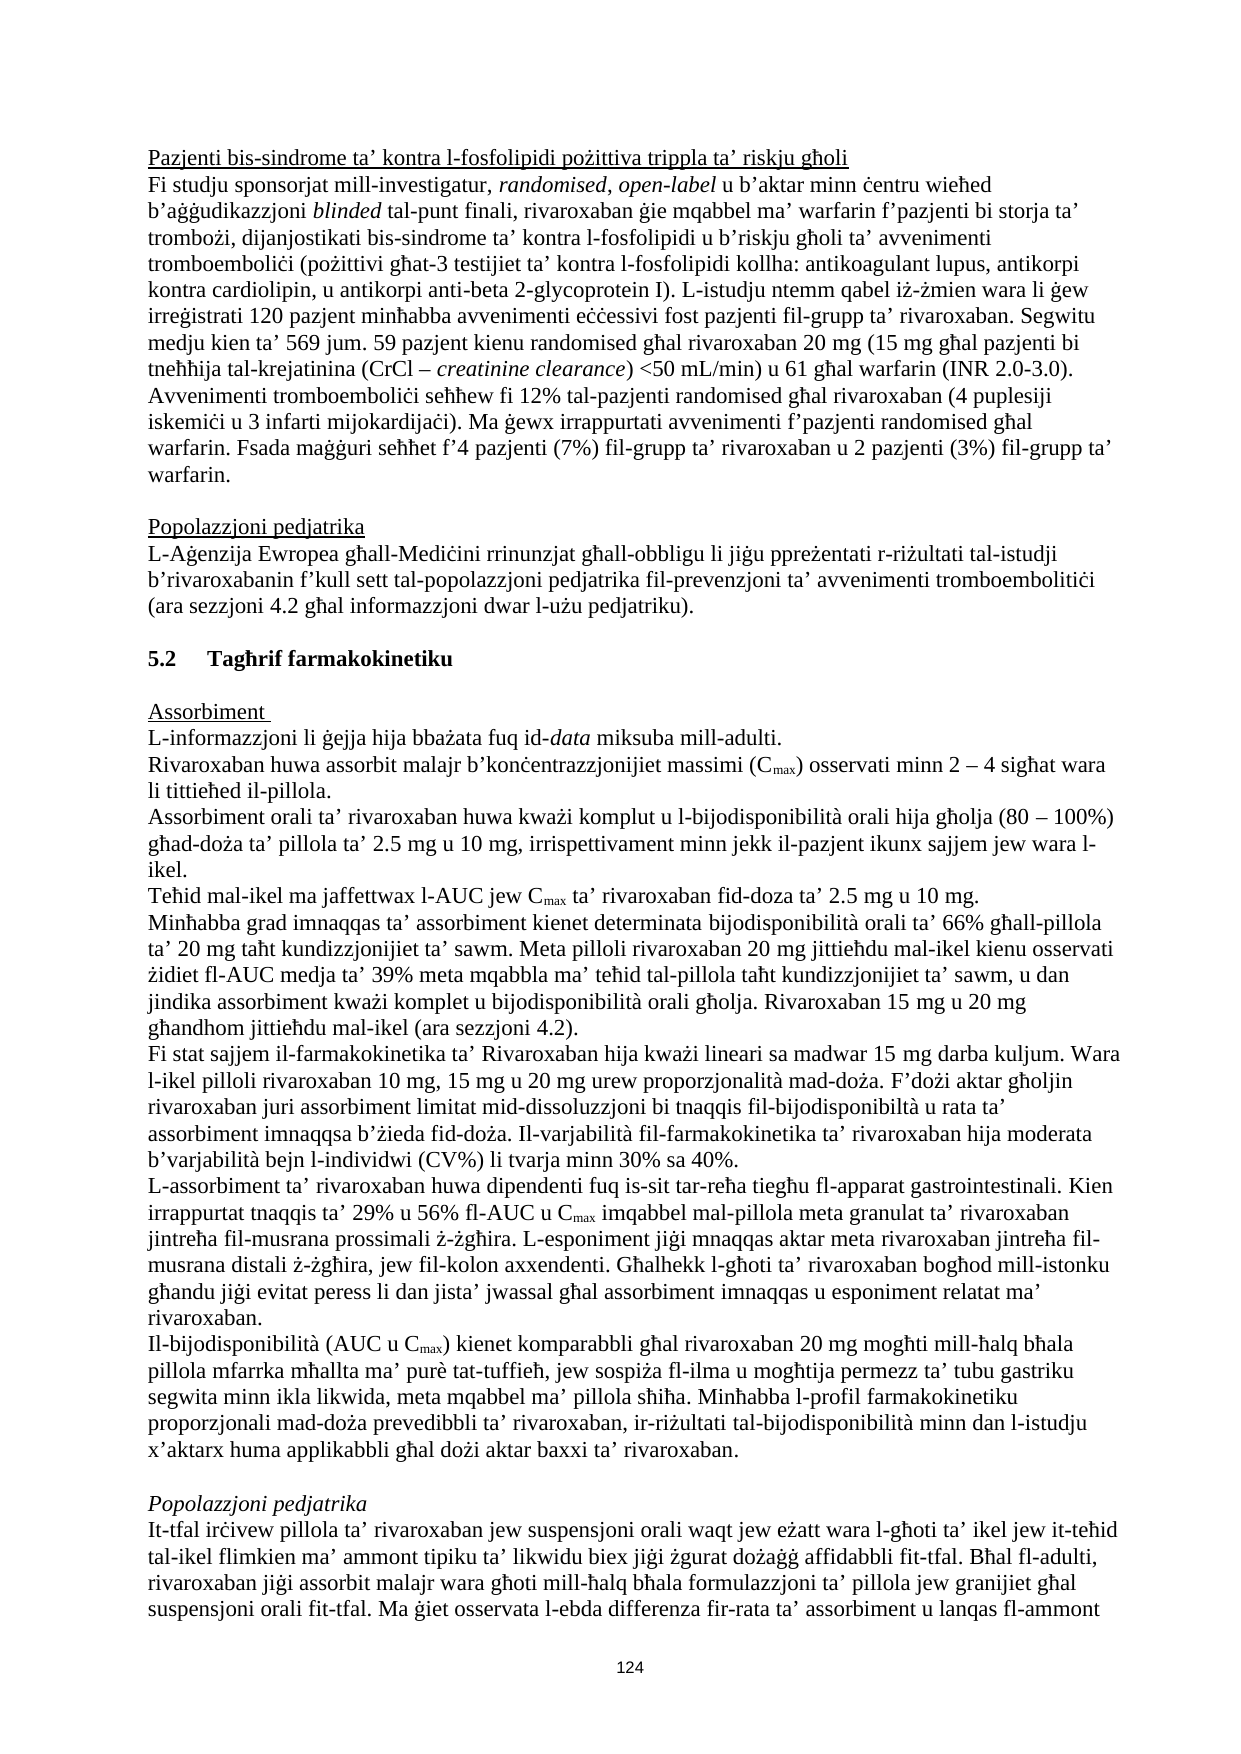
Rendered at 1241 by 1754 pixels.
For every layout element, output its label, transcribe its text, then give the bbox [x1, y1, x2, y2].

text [148, 1516, 1122, 1622]
text Fi studju sponsorjat mill-investigatur, randomised, open-label u b’aktar minn ċentru wieħed b’aġġudikazzjoni blinded tal-punt finali, rivaroxaban ġie mqabbel ma’ warfarin f’pazjenti bi storja ta’ trombożi, dijanjostikati bis-sindrome ta’ kontra l-fosfolipidi u b’riskju għoli ta’ avvenimenti tromboemboliċi (pożittivi għat-3 testijiet ta’ kontra l-fosfolipidi kollha: antikoagulant lupus, antikorpi kontra cardiolipin, u antikorpi anti-beta 2-glycoprotein I). L-istudju ntemm qabel iż-żmien wara li ġew irreġistrati 120 pazjent minħabba avvenimenti eċċessivi fost pazjenti fil-grupp ta’ rivaroxaban. Segwitu medju kien ta’ 569 jum. 59 pazjent kienu randomised għal rivaroxaban 20 mg (15 mg għal pazjenti bi tneħħija tal-krejatinina (CrCl – creatinine clearance) <50 mL/min) u 61 għal warfarin (INR 2.0-3.0). Avvenimenti tromboemboliċi seħħew fi 12% tal-pazjenti randomised għal rivaroxaban (4 puplesiji iskemiċi u 3 infarti mijokardijaċi). Ma ġewx irrappurtati avvenimenti f’pazjenti randomised għal warfarin. Fsada maġġuri seħħet f’4 pazjenti (7%) fil-grupp ta’ rivaroxaban u 2 pazjenti (3%) fil-grupp ta’ warfarin. [148, 171, 1122, 487]
text Minħabba grad imnaqqas ta’ assorbiment kienet determinata bijodisponibilità orali ta’ 66% għall-pillola ta’ 20 mg taħt kundizzjonijiet ta’ sawm. Meta pilloli rivaroxaban 20 mg jittieħdu mal-ikel kienu osservati żidiet fl-AUC medja ta’ 39% meta mqabbla ma’ teħid tal-pillola taħt kundizzjonijiet ta’ sawm, u dan jindika assorbiment kważi komplet u bijodisponibilità orali għolja. Rivaroxaban 15 mg u 20 mg għandhom jittieħdu mal-ikel (ara sezzjoni 4.2). [148, 909, 1122, 1041]
text 5.2 Tagħrif farmakokinetiku [148, 645, 1122, 672]
text L-assorbiment ta’ rivaroxaban huwa dipendenti fuq is-sit tar-reħa tiegħu fl-apparat gastrointestinali. Kien irrappurtat tnaqqis ta’ 29% u 56% fl-AUC u Cmax imqabbel mal-pillola meta granulat ta’ rivaroxaban jintreħa fil-musrana prossimali ż-żgħira. L-esponiment jiġi mnaqqas aktar meta rivaroxaban jintreħa fil-musrana distali ż-żgħira, jew fil-kolon axxendenti. Għalhekk l-għoti ta’ rivaroxaban bogħod mill-istonku għandu jiġi evitat peress li dan jista’ jwassal għal assorbiment imnaqqas u esponiment relatat ma’ rivaroxaban. [148, 1172, 1122, 1330]
text Il-bijodisponibilità (AUC u Cmax) kienet komparabbli għal rivaroxaban 20 mg mogħti mill-ħalq bħala pillola mfarrka mħallta ma’ purè tat-tuffieħ, jew sospiża fl-ilma u mogħtija permezz ta’ tubu gastriku segwita minn ikla likwida, meta mqabbel ma’ pillola sħiħa. Minħabba l-profil farmakokinetiku proporzjonali mad-doża prevedibbli ta’ rivaroxaban, ir-riżultati tal-bijodisponibilità minn dan l-istudju x’aktarx huma applikabbli għal dożi aktar baxxi ta’ rivaroxaban. [148, 1330, 1122, 1462]
text L-informazzjoni li ġejja hija bbażata fuq id-data miksuba mill-adulti. [148, 724, 1122, 751]
text Popolazzjoni pedjatrika [148, 513, 1122, 540]
text Assorbiment orali ta’ rivaroxaban huwa kważi komplut u l-bijodisponibilità orali hija għolja (80 – 100%) għad-doża ta’ pillola ta’ 2.5 mg u 10 mg, irrispettivament minn jekk il-pazjent ikunx sajjem jew wara l-ikel. [148, 803, 1122, 882]
text Fi stat sajjem il-farmakokinetika ta’ Rivaroxaban hija kważi lineari sa madwar 15 mg darba kuljum. Wara l-ikel pilloli rivaroxaban 10 mg, 15 mg u 20 mg urew proporzjonalità mad-doża. F’dożi aktar għoljin rivaroxaban juri assorbiment limitat mid-dissoluzzjoni bi tnaqqis fil-bijodisponibiltà u rata ta’ assorbiment imnaqqsa b’żieda fid-doża. Il-varjabilità fil-farmakokinetika ta’ rivaroxaban hija moderata b’varjabilità bejn l-individwi (CV%) li tvarja minn 30% sa 40%. [148, 1041, 1122, 1172]
text L-Aġenzija Ewropea għall-Mediċini rrinunzjat għall-obbligu li jiġu ppreżentati r-riżultati tal-istudji b’rivaroxabanin f’kull sett tal-popolazzjoni pedjatrika fil-prevenzjoni ta’ avvenimenti tromboembolitiċi (ara sezzjoni 4.2 għal informazzjoni dwar l-użu pedjatriku). [148, 540, 1122, 619]
text Assorbiment [148, 698, 1122, 724]
text Rivaroxaban huwa assorbit malajr b’konċentrazzjonijiet massimi (Cmax) osservati minn 2 – 4 sigħat wara li tittieħed il-pillola. [148, 751, 1122, 803]
text Pazjenti bis-sindrome ta’ kontra l-fosfolipidi pożittiva trippla ta’ riskju għoli [148, 144, 1122, 171]
text Popolazzjoni pedjatrika [148, 1489, 1122, 1516]
text Teħid mal-ikel ma jaffettwax l-AUC jew Cmax ta’ rivaroxaban fid-doza ta’ 2.5 mg u 10 mg. [148, 882, 1122, 909]
